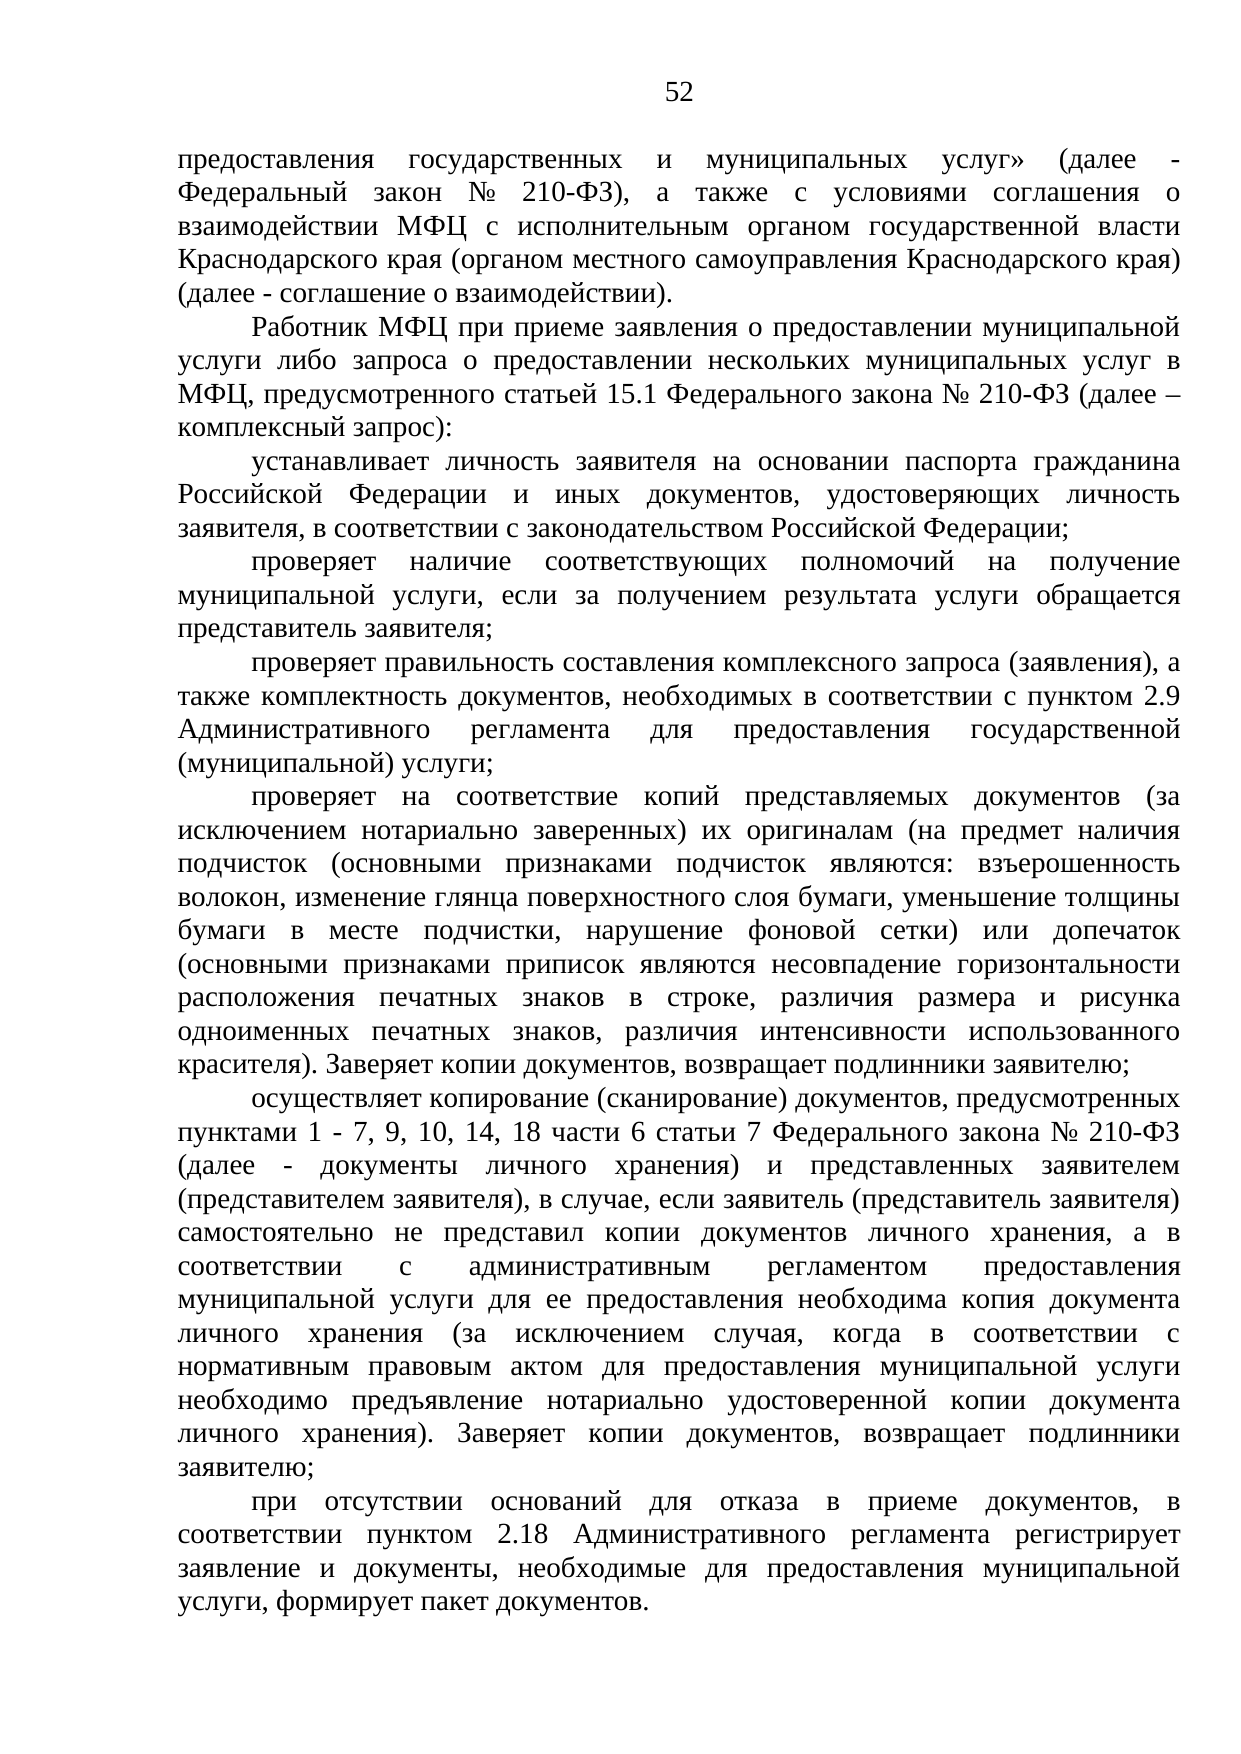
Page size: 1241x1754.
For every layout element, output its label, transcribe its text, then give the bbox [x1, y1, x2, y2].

text проверяет наличие соответствующих полномочий на получение муниципальной услуги, если за получением результата услуги обращается представитель заявителя; [177, 543, 1181, 644]
text осуществляет копирование (сканирование) документов, предусмотренных пунктами 1 - 7, 9, 10, 14, 18 части 6 статьи 7 Федерального закона № 210-ФЗ (далее - документы личного хранения) и представленных заявителем (представителем заявителя), в случае, если заявитель (представитель заявителя) самостоятельно не представил копии документов личного хранения, а в соответствии с административным регламентом предоставления муниципальной услуги для ее предоставления необходима копия документа личного хранения (за исключением случая, когда в соответствии с нормативным правовым актом для предоставления муниципальной услуги необходимо предъявление нотариально удостоверенной копии документа личного хранения). Заверяет копии документов, возвращает подлинники заявителю; [177, 1080, 1181, 1483]
text устанавливает личность заявителя на основании паспорта гражданина Российской Федерации и иных документов, удостоверяющих личность заявителя, в соответствии с законодательством Российской Федерации; [177, 443, 1181, 543]
text Работник МФЦ при приеме заявления о предоставлении муниципальной услуги либо запроса о предоставлении нескольких муниципальных услуг в МФЦ, предусмотренного статьей 15.1 Федерального закона № 210-ФЗ (далее – комплексный запрос): [177, 309, 1181, 443]
text при отсутствии оснований для отказа в приеме документов, в соответствии пунктом 2.18 Административного регламента регистрирует заявление и документы, необходимые для предоставления муниципальной услуги, формирует пакет документов. [177, 1483, 1181, 1617]
text проверяет правильность составления комплексного запроса (заявления), а также комплектность документов, необходимых в соответствии с пунктом 2.9 Административного регламента для предоставления государственной (муниципальной) услуги; [177, 644, 1181, 778]
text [177, 141, 1181, 309]
text проверяет на соответствие копий представляемых документов (за исключением нотариально заверенных) их оригиналам (на предмет наличия подчисток (основными признаками подчисток являются: взъерошенность волокон, изменение глянца поверхностного слоя бумаги, уменьшение толщины бумаги в месте подчистки, нарушение фоновой сетки) или допечаток (основными признаками приписок являются несовпадение горизонтальности расположения печатных знаков в строке, различия размера и рисунка одноименных печатных знаков, различия интенсивности использованного красителя). Заверяет копии документов, возвращает подлинники заявителю; [177, 778, 1181, 1080]
